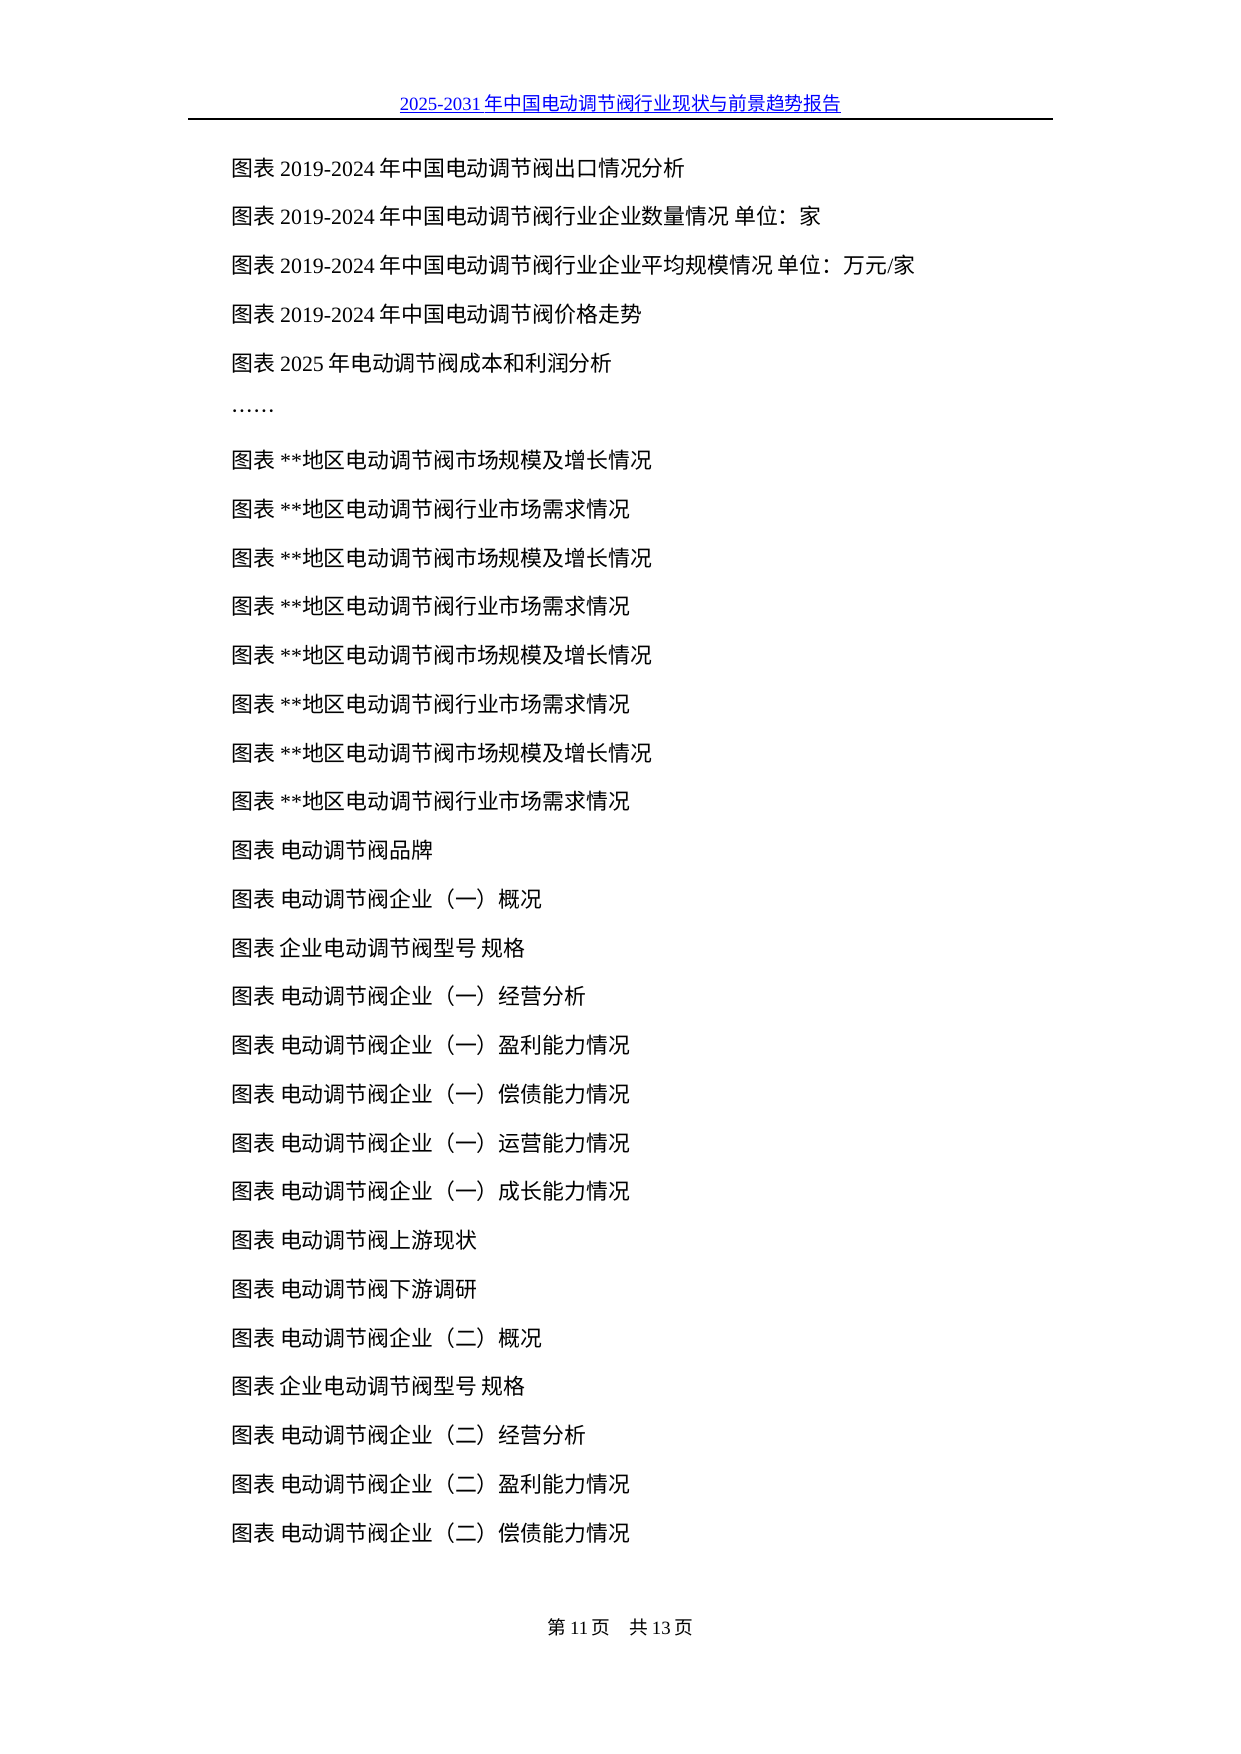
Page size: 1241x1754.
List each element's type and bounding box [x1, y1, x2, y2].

text [187, 150, 1053, 1548]
